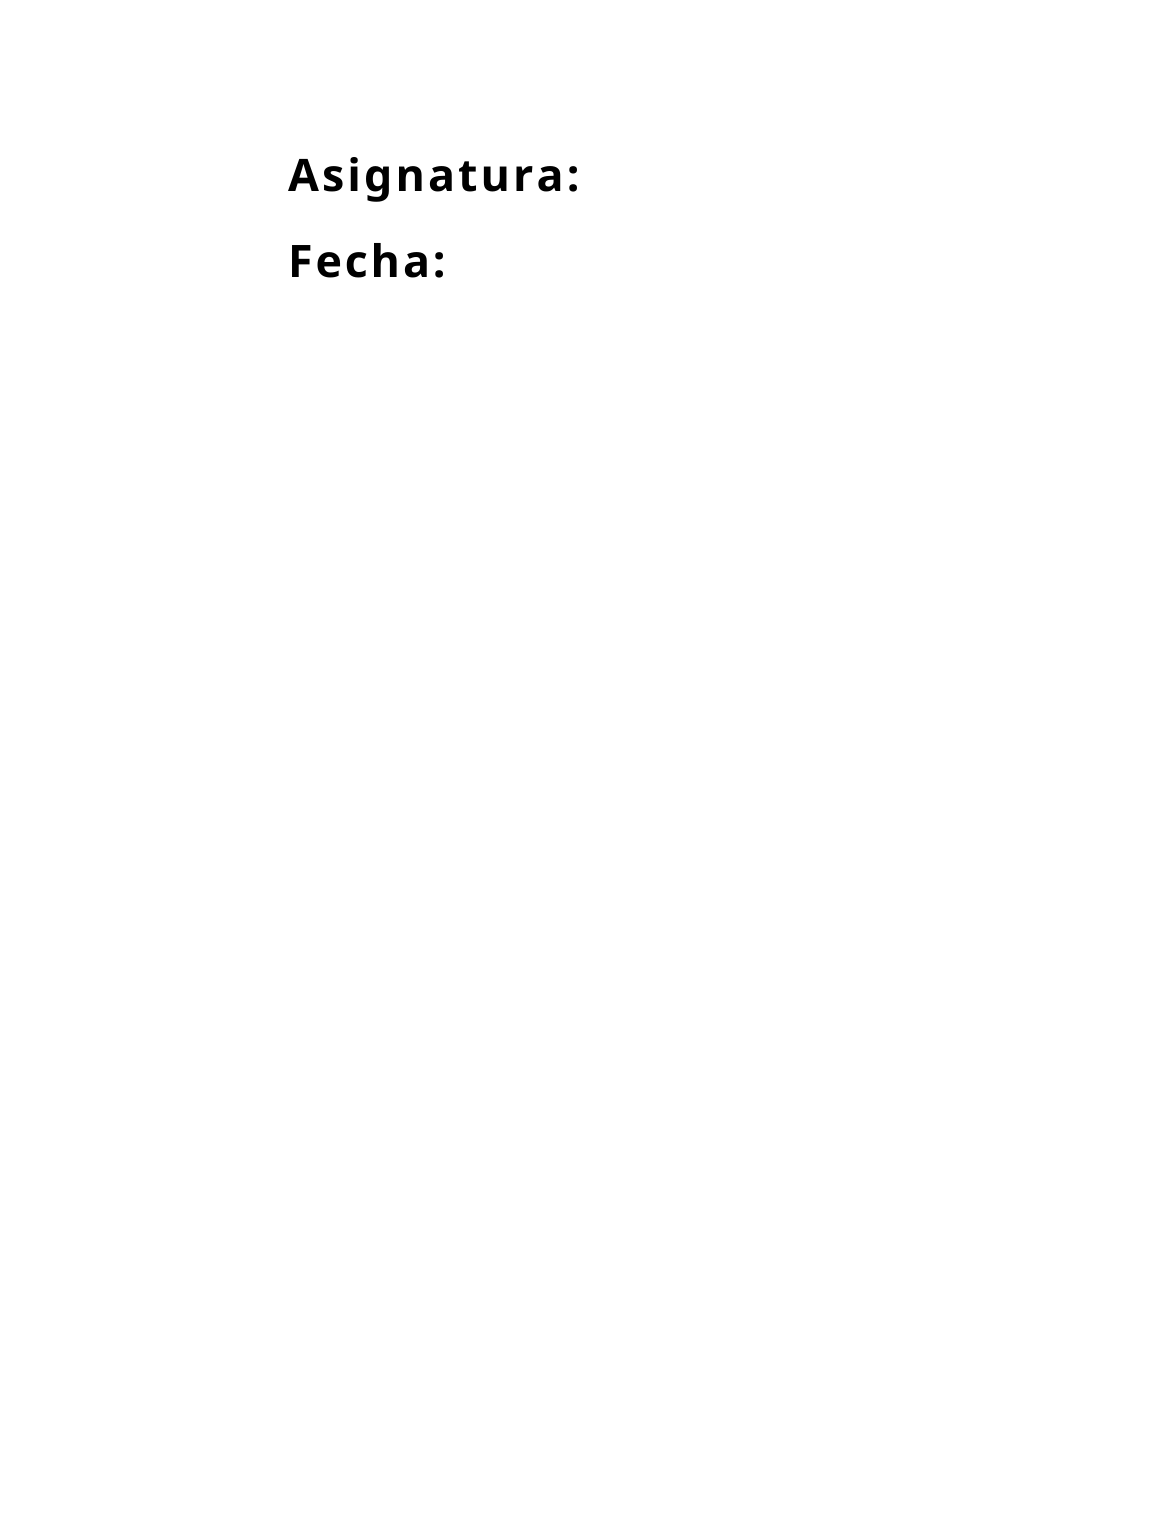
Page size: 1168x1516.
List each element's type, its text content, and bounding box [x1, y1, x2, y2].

text Asignatura: Fecha: [288, 144, 746, 291]
